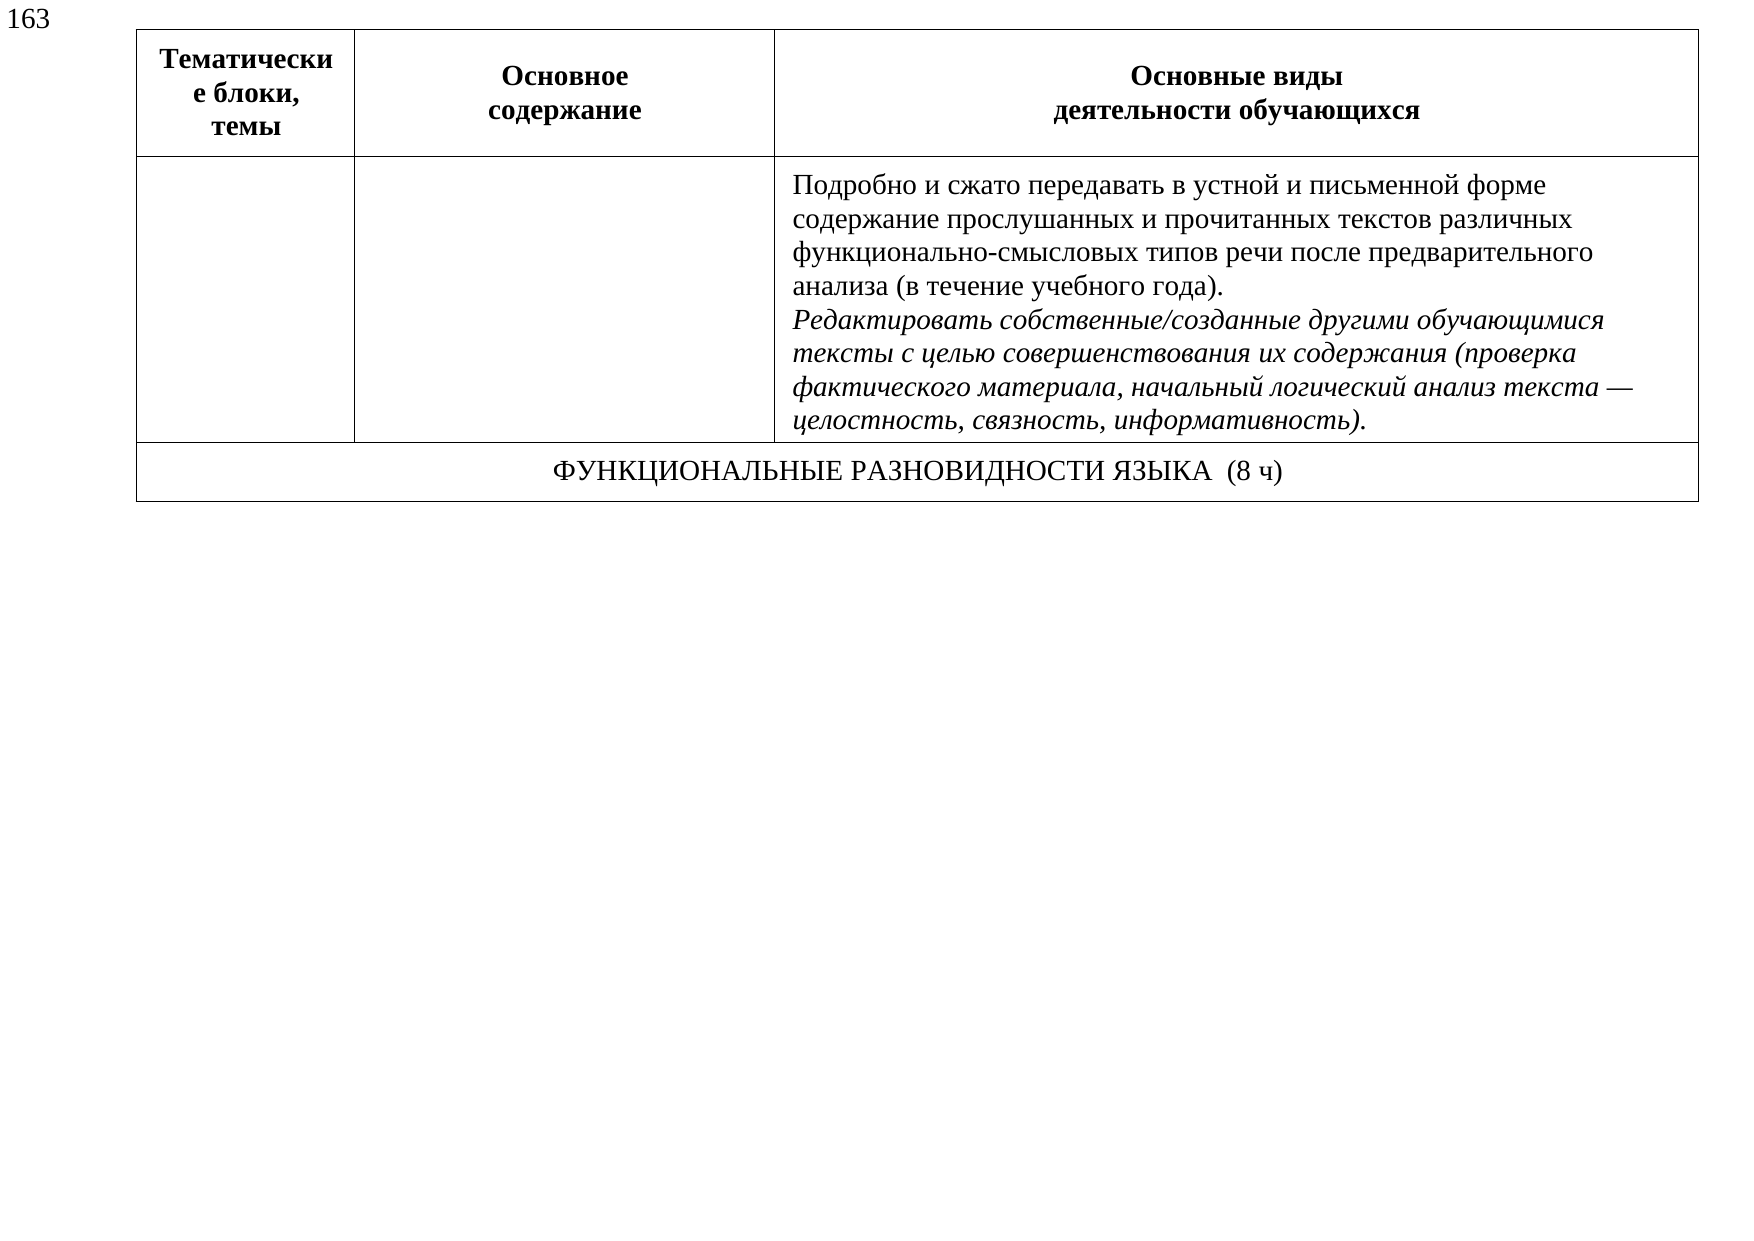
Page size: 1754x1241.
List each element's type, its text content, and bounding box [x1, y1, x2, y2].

table_cell Подробно и сжато передавать в устной и письменной форме содержание прослушанных и прочитанных текстов различных функционально-смысловых типов речи после предварительного анализа (в течение учебного года). Редактировать собственные/созданные другими обучающимися тексты с целью совершенствования их содержания (проверка фактического материала, начальный логический анализ текста — целостность, связность, информативность). [775, 157, 1698, 442]
table_cell ФУНКЦИОНАЛЬНЫЕ РАЗНОВИДНОСТИ ЯЗЫКА (8 ч) [137, 443, 1698, 501]
table_cell [355, 157, 774, 442]
table_cell [137, 157, 354, 442]
table_header Основное содержание [355, 30, 774, 156]
table_header Основные виды деятельности обучающихся [775, 30, 1698, 156]
table_header Тематически е блоки, темы [137, 30, 354, 156]
